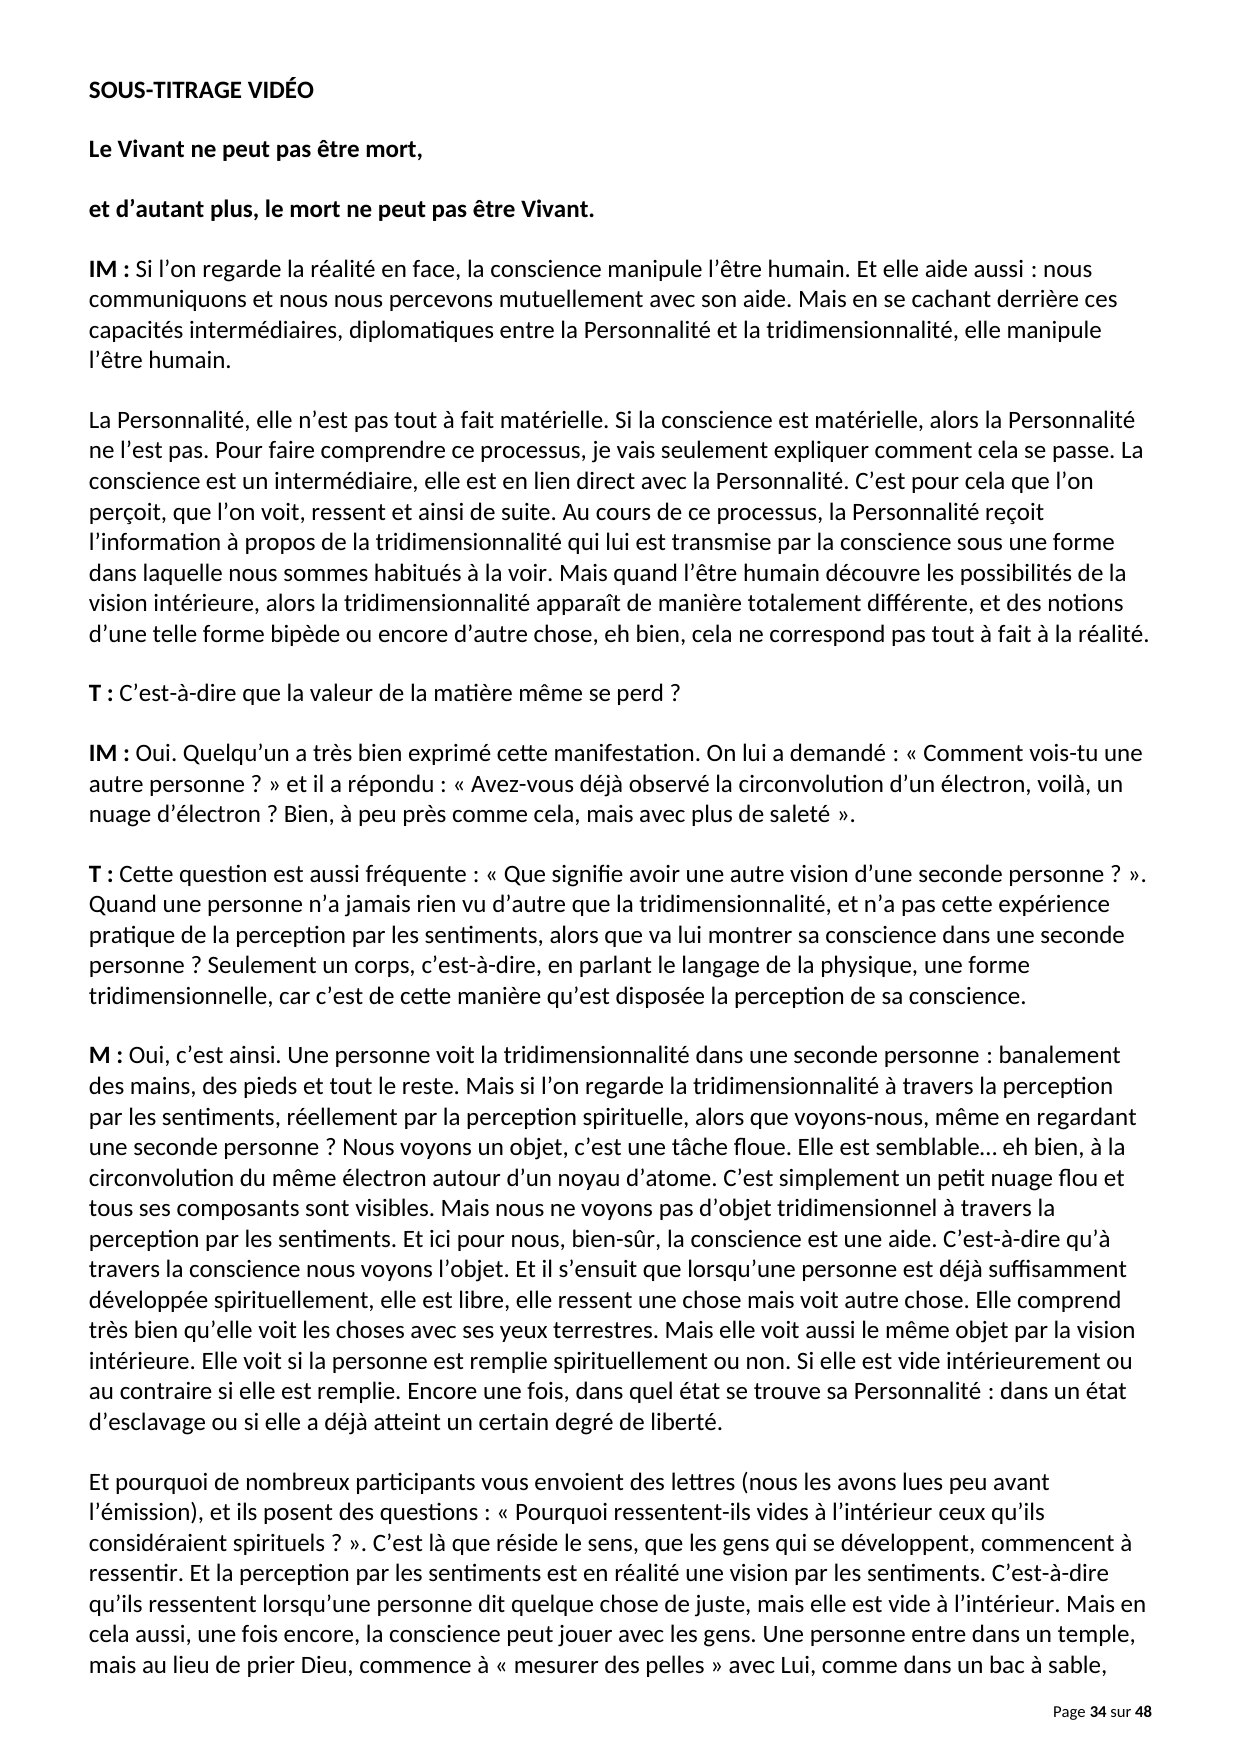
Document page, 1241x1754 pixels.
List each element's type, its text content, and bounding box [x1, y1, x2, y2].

text IM : Oui. Quelqu’un a très bien exprimé cette manifestation. On lui a demandé : « Comment vois-tu une autre personne ? » et il a répondu : « Avez-vous déjà observé la circonvolution d’un électron, voilà, un nuage d’électron ? Bien, à peu près comme cela, mais avec plus de saleté ». [89, 737, 1152, 829]
text SOUS-TITRAGE VIDÉO [89, 74, 1152, 104]
text T : Cette question est aussi fréquente : « Que signifie avoir une autre vision d’une seconde personne ? ». Quand une personne n’a jamais rien vu d’autre que la tridimensionnalité, et n’a pas cette expérience pratique de la perception par les sentiments, alors que va lui montrer sa conscience dans une seconde personne ? Seulement un corps, c’est-à-dire, en parlant le langage de la physique, une forme tridimensionnelle, car c’est de cette manière qu’est disposée la perception de sa conscience. [89, 858, 1152, 1011]
text IM : Si l’on regarde la réalité en face, la conscience manipule l’être humain. Et elle aide aussi : nous communiquons et nous nous percevons mutuellement avec son aide. Mais en se cachant derrière ces capacités intermédiaires, diplomatiques entre la Personnalité et la tridimensionnalité, elle manipule l’être humain. [89, 253, 1152, 375]
text M : Oui, c’est ainsi. Une personne voit la tridimensionnalité dans une seconde personne : banalement des mains, des pieds et tout le reste. Mais si l’on regarde la tridimensionnalité à travers la perception par les sentiments, réellement par la perception spirituelle, alors que voyons-nous, même en regardant une seconde personne ? Nous voyons un objet, c’est une tâche floue. Elle est semblable… eh bien, à la circonvolution du même électron autour d’un noyau d’atome. C’est simplement un petit nuage flou et tous ses composants sont visibles. Mais nous ne voyons pas d’objet tridimensionnel à travers la perception par les sentiments. Et ici pour nous, bien-sûr, la conscience est une aide. C’est-à-dire qu’à travers la conscience nous voyons l’objet. Et il s’ensuit que lorsqu’une personne est déjà suffisamment développée spirituellement, elle est libre, elle ressent une chose mais voit autre chose. Elle comprend très bien qu’elle voit les choses avec ses yeux terrestres. Mais elle voit aussi le même objet par la vision intérieure. Elle voit si la personne est remplie spirituellement ou non. Si elle est vide intérieurement ou au contraire si elle est remplie. Encore une fois, dans quel état se trouve sa Personnalité : dans un état d’esclavage ou si elle a déjà atteint un certain degré de liberté. [89, 1040, 1152, 1436]
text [89, 1466, 1152, 1679]
text La Personnalité, elle n’est pas tout à fait matérielle. Si la conscience est matérielle, alors la Personnalité ne l’est pas. Pour faire comprendre ce processus, je vais seulement expliquer comment cela se passe. La conscience est un intermédiaire, elle est en lien direct avec la Personnalité. C’est pour cela que l’on perçoit, que l’on voit, ressent et ainsi de suite. Au cours de ce processus, la Personnalité reçoit l’information à propos de la tridimensionnalité qui lui est transmise par la conscience sous une forme dans laquelle nous sommes habitués à la voir. Mais quand l’être humain découvre les possibilités de la vision intérieure, alors la tridimensionnalité apparaît de manière totalement différente, et des notions d’une telle forme bipède ou encore d’autre chose, eh bien, cela ne correspond pas tout à fait à la réalité. [89, 404, 1152, 648]
text Le Vivant ne peut pas être mort, [89, 133, 1152, 164]
text T : C’est-à-dire que la valeur de la matière même se perd ? [89, 677, 1152, 708]
text et d’autant plus, le mort ne peut pas être Vivant. [89, 193, 1152, 224]
